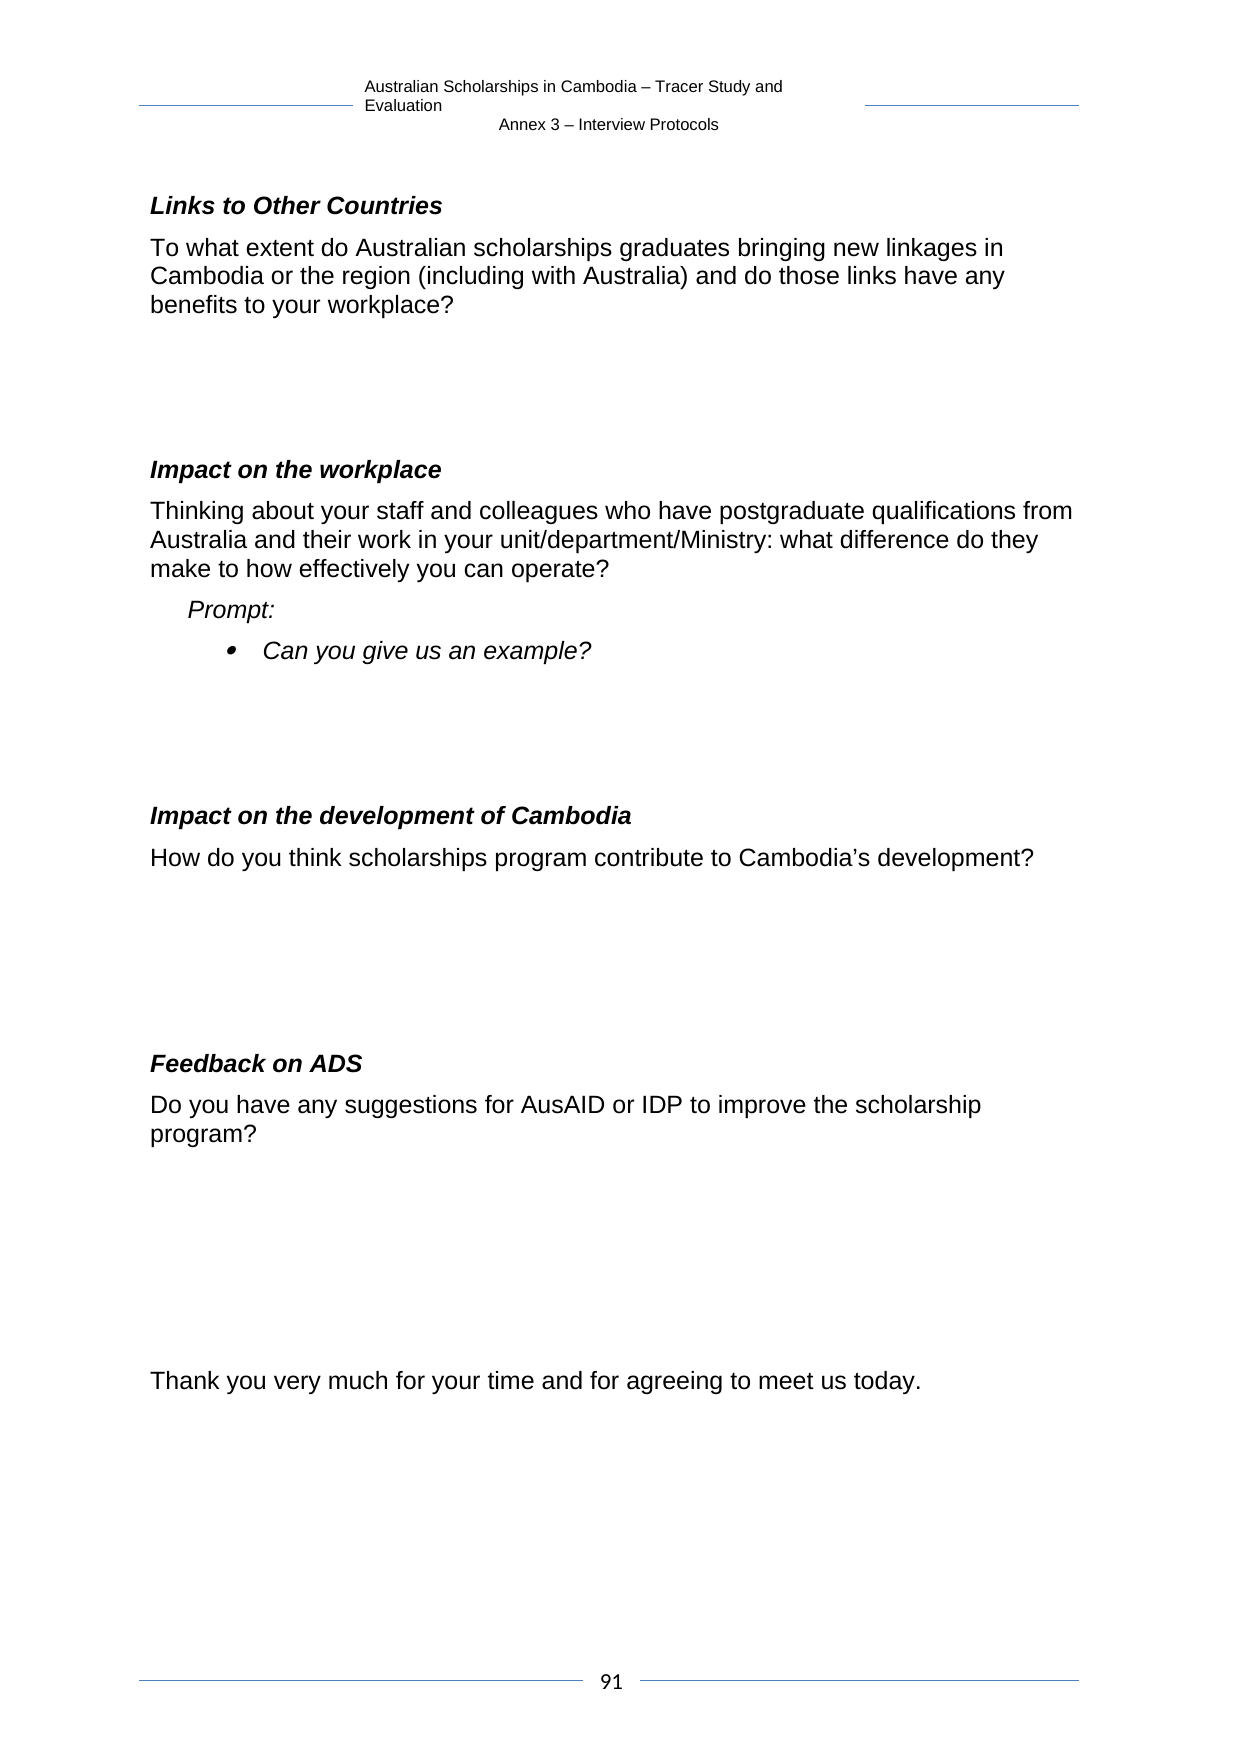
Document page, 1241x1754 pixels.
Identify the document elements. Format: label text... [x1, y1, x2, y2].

list Can you give us an example? [225, 636, 1090, 665]
text Impact on the workplace [150, 455, 1090, 484]
text To what extent do Australian scholarships graduates bringing new linkages in or the region (including with ) and do those links have any benefits to your workplace? [150, 232, 1090, 319]
text Do you have any suggestions for AusAID or IDP to improve the scholarship program? [150, 1090, 1090, 1148]
text How do you think scholarships program contribute to ’s development? [150, 843, 1090, 871]
text Prompt: [187, 595, 1090, 624]
text Links to Other Countries [150, 191, 1090, 220]
text Impact on the development of [150, 801, 1090, 830]
text Feedback on ADS [150, 1049, 1090, 1078]
text Thank you very much for your time and for agreeing to meet us today. [150, 1366, 1090, 1395]
text Thinking about your staff and colleagues who have postgraduate qualifications from and their work in your unit/department/Ministry: what difference do they make to how effectively you can operate? [150, 496, 1090, 582]
